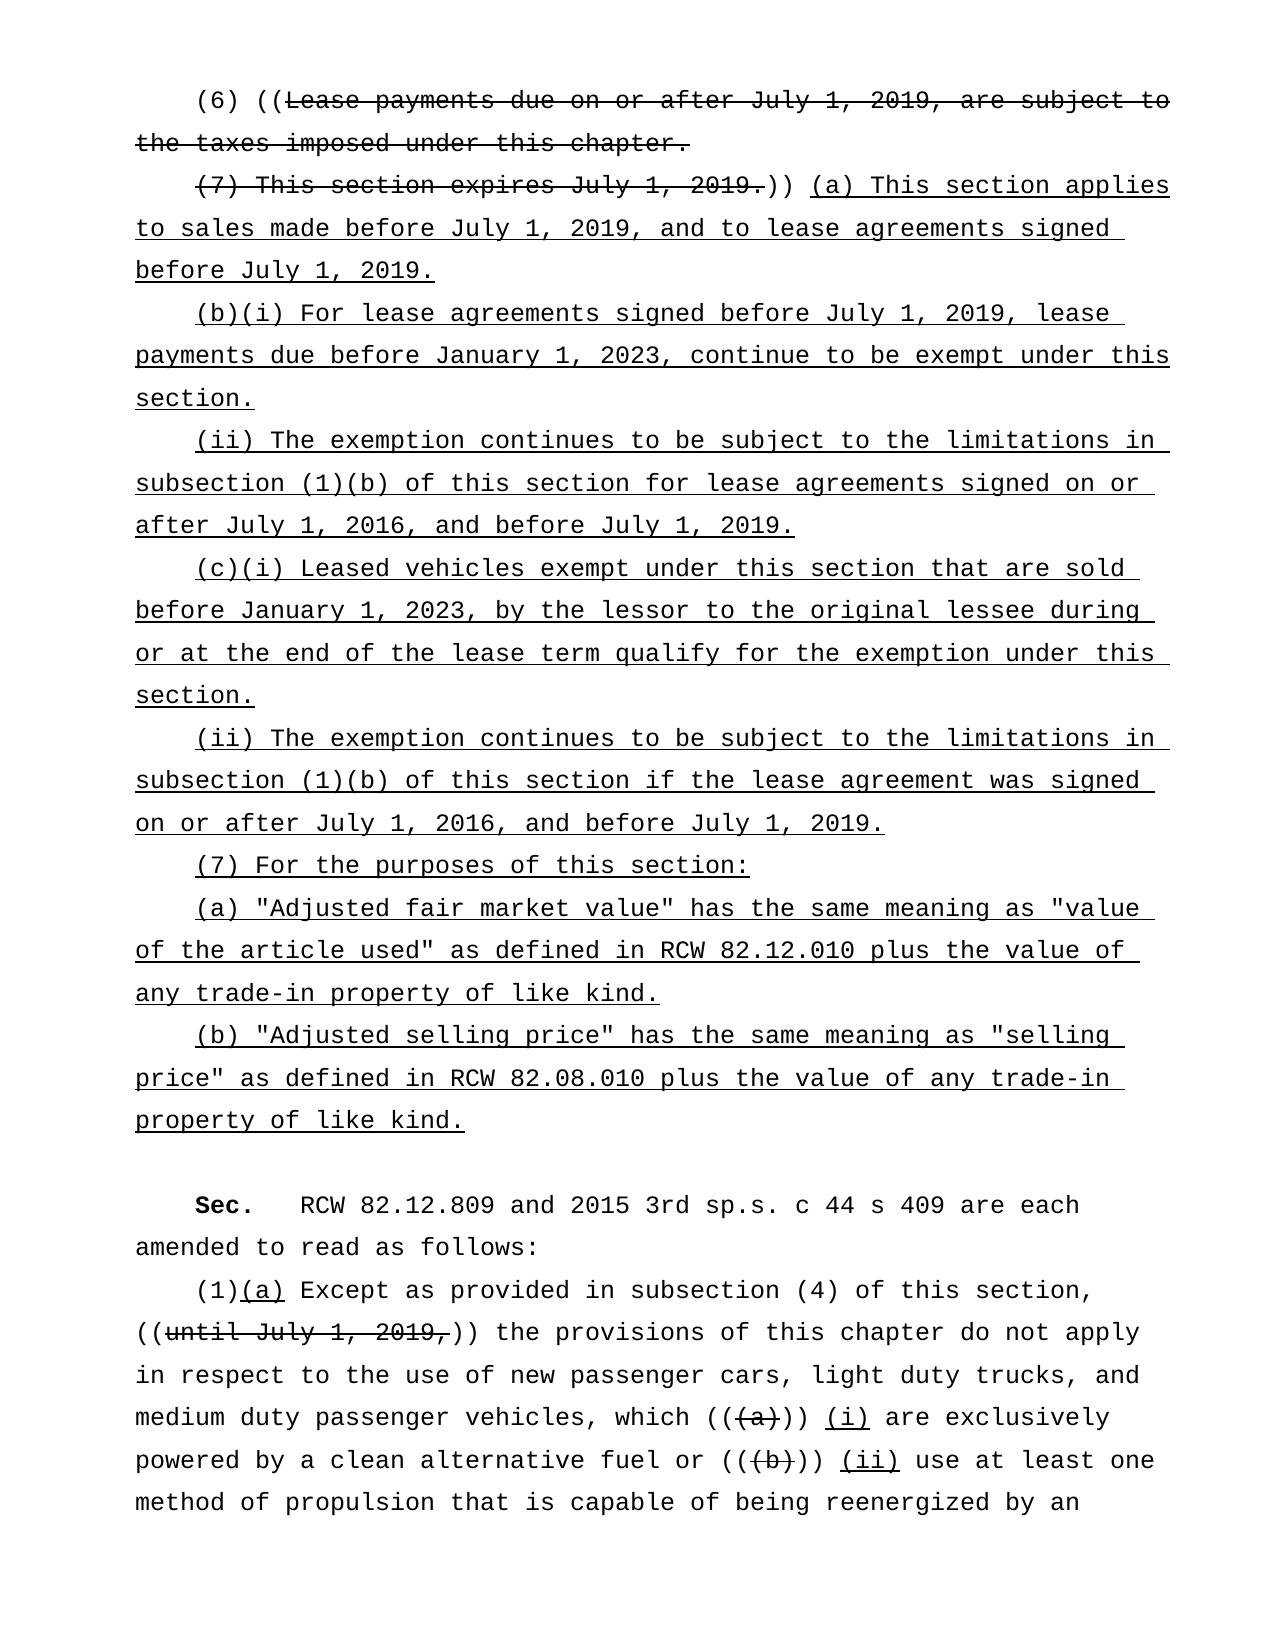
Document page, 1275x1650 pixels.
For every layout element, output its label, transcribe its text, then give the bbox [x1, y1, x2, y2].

text (b)(i) For lease agreements signed before July 1, 2019, lease payments due before January 1, 2023, continue to be exempt under this section. [135, 368, 1170, 415]
text (a) "Adjusted fair market value" has the same meaning as "value of the article used" as defined in RCW 82.12.010 plus the value of any trade-in property of like kind. [135, 882, 1170, 1010]
text (7) This section expires July 1, 2019.)) (a) This section applies to sales made before July 1, 2019, and to lease agreements signed before July 1, 2019. [135, 160, 1170, 287]
text (b) "Adjusted selling price" has the same meaning as "selling price" as defined in RCW 82.08.010 plus the value of any trade-in property of like kind. [135, 1010, 1170, 1137]
text (c)(i) Leased vehicles exempt under this section that are sold before January 1, 2023, by the lessor to the original lessee during or at the end of the lease term qualify for the exemption under this section. [135, 665, 1170, 712]
text (6) ((Lease payments due on or after July 1, 2019, are subject to the taxes imposed under this chapter. [135, 75, 1170, 160]
text (c)(i) Leased vehicles exempt under this section that are sold before January 1, 2023, by the lessor to the original lessee during or at the end of the lease term qualify for the exemption under this section. [135, 542, 1170, 664]
text (ii) The exemption continues to be subject to the limitations in subsection (1)(b) of this section if the lease agreement was signed on or after July 1, 2016, and before July 1, 2019. [135, 712, 1170, 840]
text (7) For the purposes of this section: [135, 840, 1170, 882]
text Sec. RCW 82.12.809 and 2015 3rd sp.s. c 44 s 409 are each amended to read as follows: [135, 1179, 1170, 1264]
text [135, 1264, 1170, 1519]
text (b)(i) For lease agreements signed before July 1, 2019, lease payments due before January 1, 2023, continue to be exempt under this section. [135, 287, 1170, 366]
text (ii) The exemption continues to be subject to the limitations in subsection (1)(b) of this section for lease agreements signed on or after July 1, 2016, and before July 1, 2019. [135, 415, 1170, 542]
